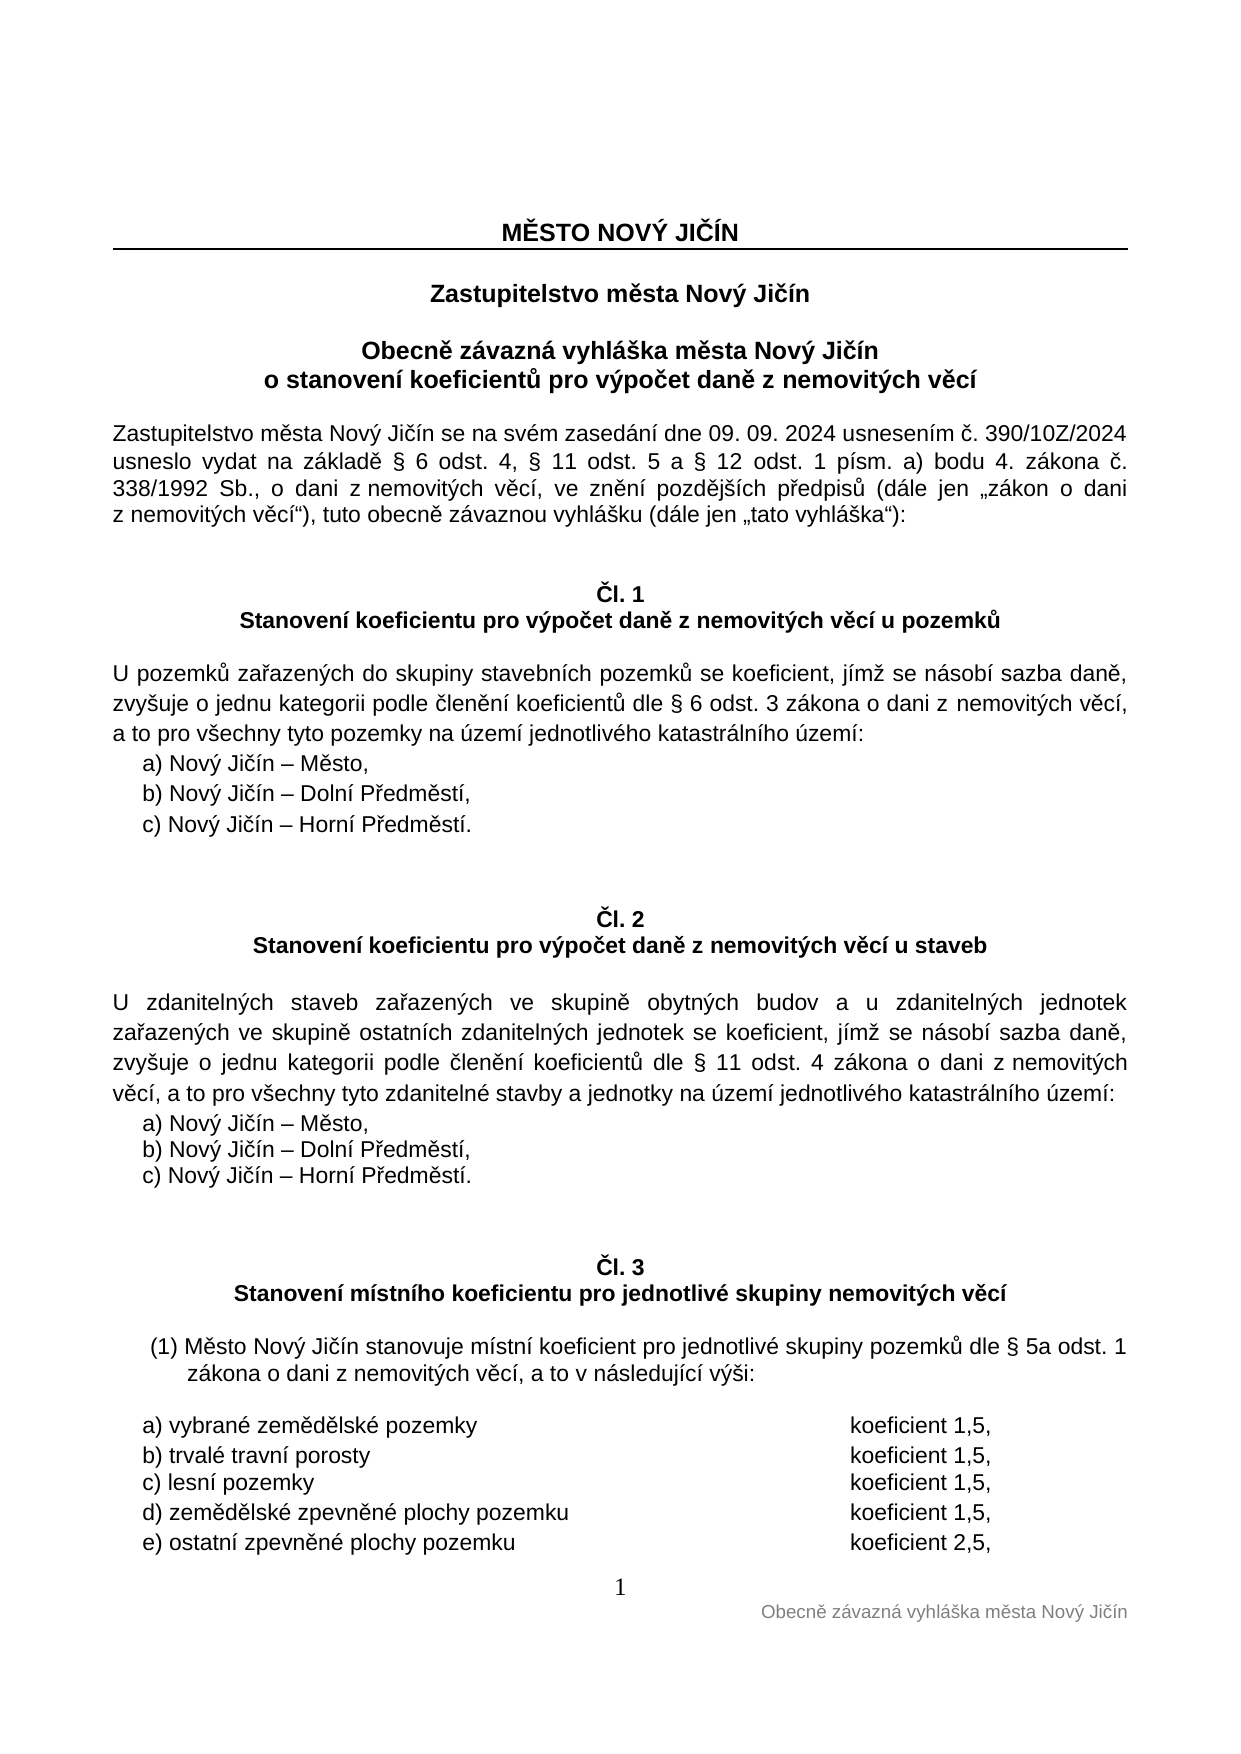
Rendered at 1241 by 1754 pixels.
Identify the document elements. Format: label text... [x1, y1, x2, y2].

list ostatní zpevněné plochy pozemku koeficient 2,5, [142, 1529, 1128, 1556]
text Čl. 2 [112, 906, 1128, 932]
text U zdanitelných staveb zařazených ve skupině obytných budov a u zdanitelných jednotek zařazených ve skupině ostatních zdanitelných jednotek se koeficient, jímž se násobí sazba daně, zvyšuje o jednu kategorii podle členění koeficientů dle § 11 odst. 4 zákona o dani z nemovitých věcí, a to pro všechny tyto zdanitelné stavby a jednotky na území jednotlivého katastrálního území: [112, 989, 1128, 1106]
list Nový Jičín – Město, [142, 750, 1128, 777]
text Čl. 3 [112, 1254, 1128, 1280]
text Stanovení místního koeficientu pro jednotlivé skupiny nemovitých věcí [112, 1280, 1128, 1307]
list Město Nový Jičín stanovuje místní koeficient pro jednotlivé skupiny pozemků dle § 5a odst. 1 zákona o dani z nemovitých věcí, a to v následující výši: [150, 1333, 1128, 1386]
list lesní pozemky koeficient 1,5, [142, 1469, 1128, 1495]
list zemědělské zpevněné plochy pozemku koeficient 1,5, [142, 1499, 1128, 1525]
text Stanovení koeficientu pro výpočet daně z nemovitých věcí u pozemků [112, 607, 1128, 633]
text U pozemků zařazených do skupiny stavebních pozemků se koeficient, jímž se násobí sazba daně, zvyšuje o jednu kategorii podle členění koeficientů dle § 6 odst. 3 zákona o dani z nemovitých věcí, a to pro všechny tyto pozemky na území jednotlivého katastrálního území: [112, 659, 1128, 746]
text Zastupitelstvo města Nový Jičín se na svém zasedání dne 09. 09. 2024 usnesením č. 390/10Z/2024 usneslo vydat na základě § 6 odst. 4, § 11 odst. 5 a § 12 odst. 1 písm. a) bodu 4. zákona č. 338/1992 Sb., o dani z nemovitých věcí, ve znění pozdějších předpisů (dále jen „zákon o dani z nemovitých věcí“), tuto obecně závaznou vyhlášku (dále jen „tato vyhláška“): [112, 420, 1128, 528]
list vybrané zemědělské pozemky koeficient 1,5, [142, 1412, 1128, 1438]
list trvalé travní porosty koeficient 1,5, [142, 1442, 1128, 1469]
list Nový Jičín – Horní Předměstí. [142, 1162, 1128, 1189]
list Nový Jičín – Horní Předměstí. [142, 811, 1128, 837]
text MĚSTO NOVÝ JIČÍN [112, 217, 1128, 250]
list Nový Jičín – Dolní Předměstí, [142, 780, 1128, 807]
list Nový Jičín – Město, [142, 1110, 1128, 1136]
text Zastupitelstvo města Nový Jičín [112, 279, 1128, 307]
text o stanovení koeficientů pro výpočet daně z nemovitých věcí [112, 365, 1128, 394]
text Stanovení koeficientu pro výpočet daně z nemovitých věcí u staveb [112, 932, 1128, 959]
text Čl. 1 [112, 581, 1128, 607]
text Obecně závazná vyhláška města Nový Jičín [112, 336, 1128, 365]
list Nový Jičín – Dolní Předměstí, [142, 1136, 1128, 1162]
